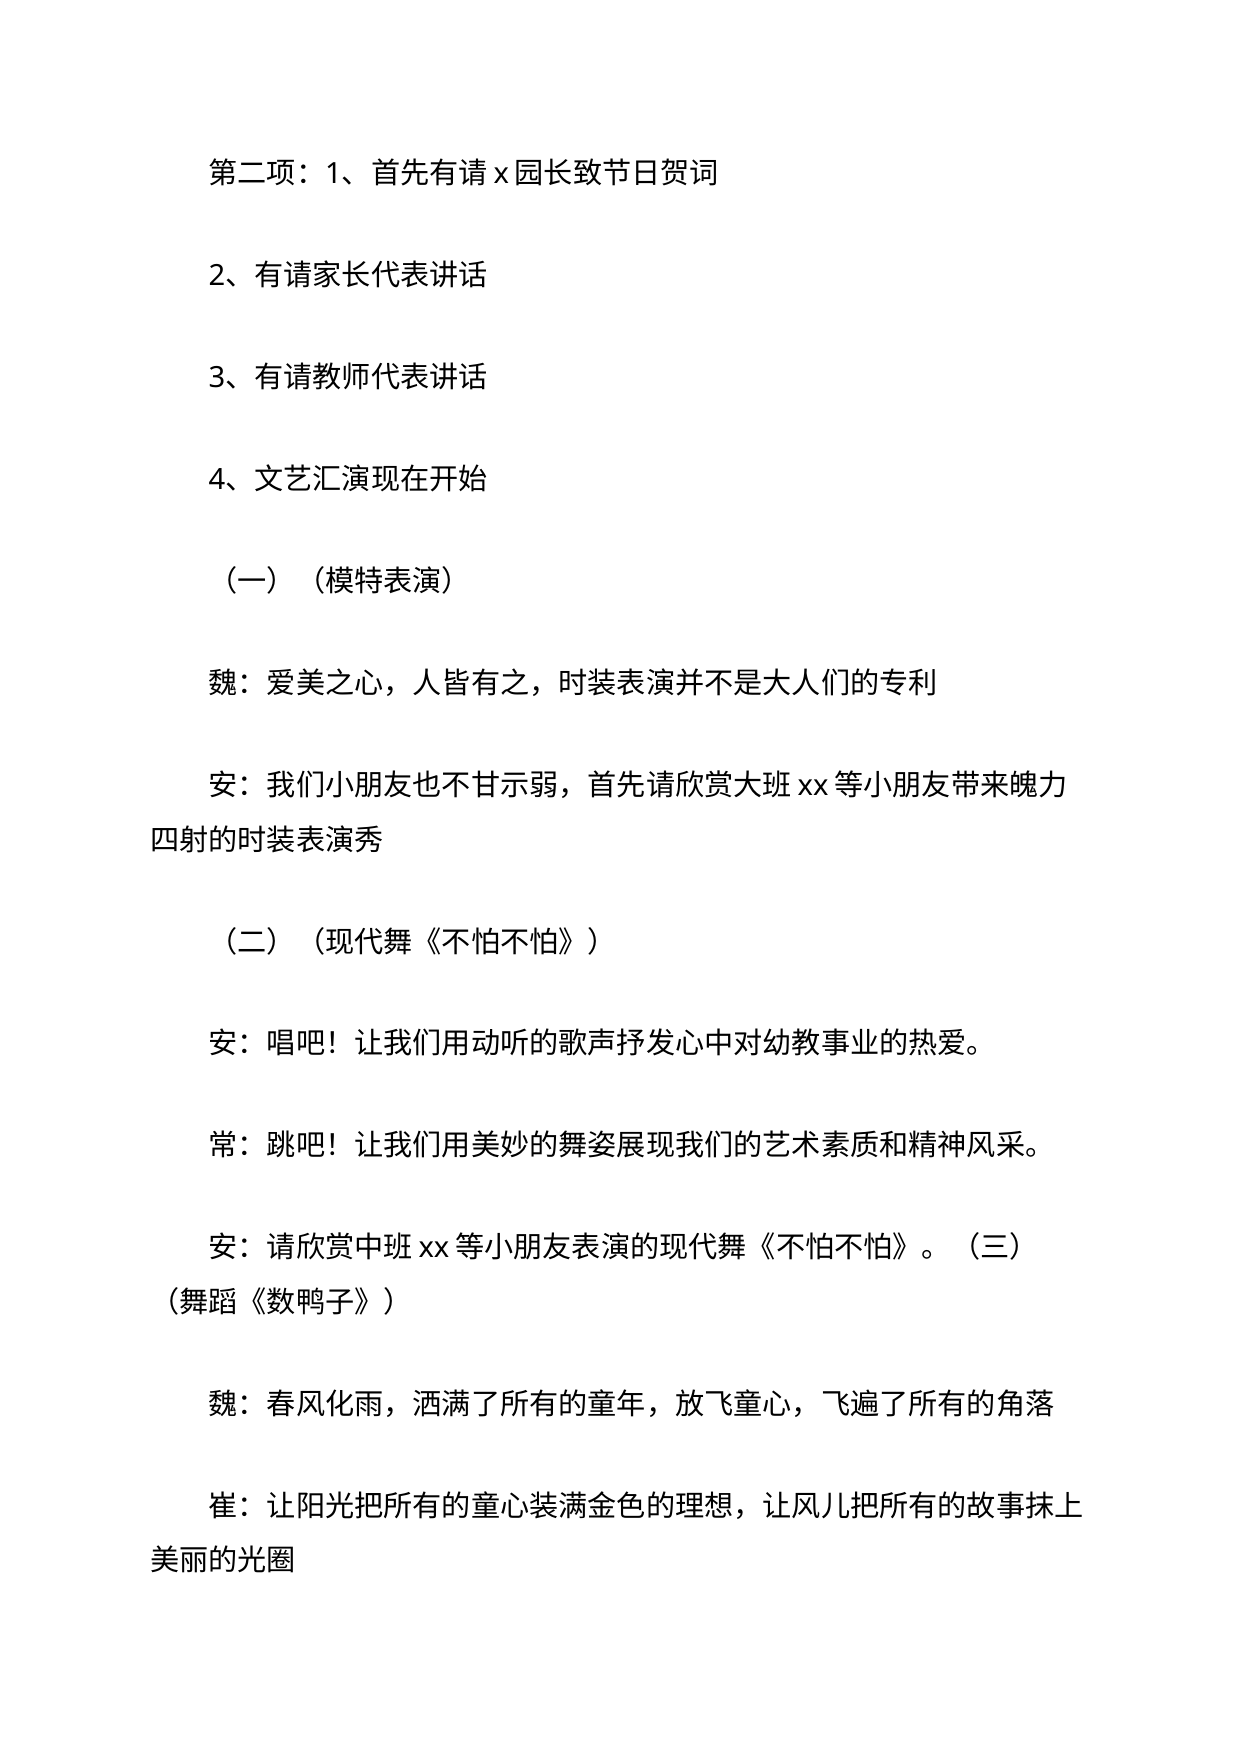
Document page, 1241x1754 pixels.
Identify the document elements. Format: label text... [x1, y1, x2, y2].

text （一）（模特表演） [150, 558, 1090, 600]
text 常：跳吧！让我们用美妙的舞姿展现我们的艺术素质和精神风采。 [150, 1122, 1090, 1164]
text 安：唱吧！让我们用动听的歌声抒发心中对幼教事业的热爱。 [150, 1020, 1090, 1062]
text 安：我们小朋友也不甘示弱，首先请欣赏大班xx等小朋友带来魄力四射的时装表演秀 [150, 761, 1090, 859]
text 安：请欣赏中班xx等小朋友表演的现代舞《不怕不怕》。（三）（舞蹈《数鸭子》） [150, 1223, 1090, 1321]
text 3、有请教师代表讲话 [150, 354, 1090, 396]
text 崔：让阳光把所有的童心装满金色的理想，让风儿把所有的故事抹上美丽的光圈 [150, 1482, 1090, 1579]
text 2、有请家长代表讲话 [150, 252, 1090, 294]
text 4、文艺汇演现在开始 [150, 456, 1090, 498]
text 魏：爱美之心，人皆有之，时装表演并不是大人们的专利 [150, 660, 1090, 702]
text 魏：春风化雨，洒满了所有的童年，放飞童心，飞遍了所有的角落 [150, 1380, 1090, 1423]
text （二）（现代舞《不怕不怕》） [150, 918, 1090, 961]
text 第二项：1、首先有请x园长致节日贺词 [150, 150, 1090, 192]
